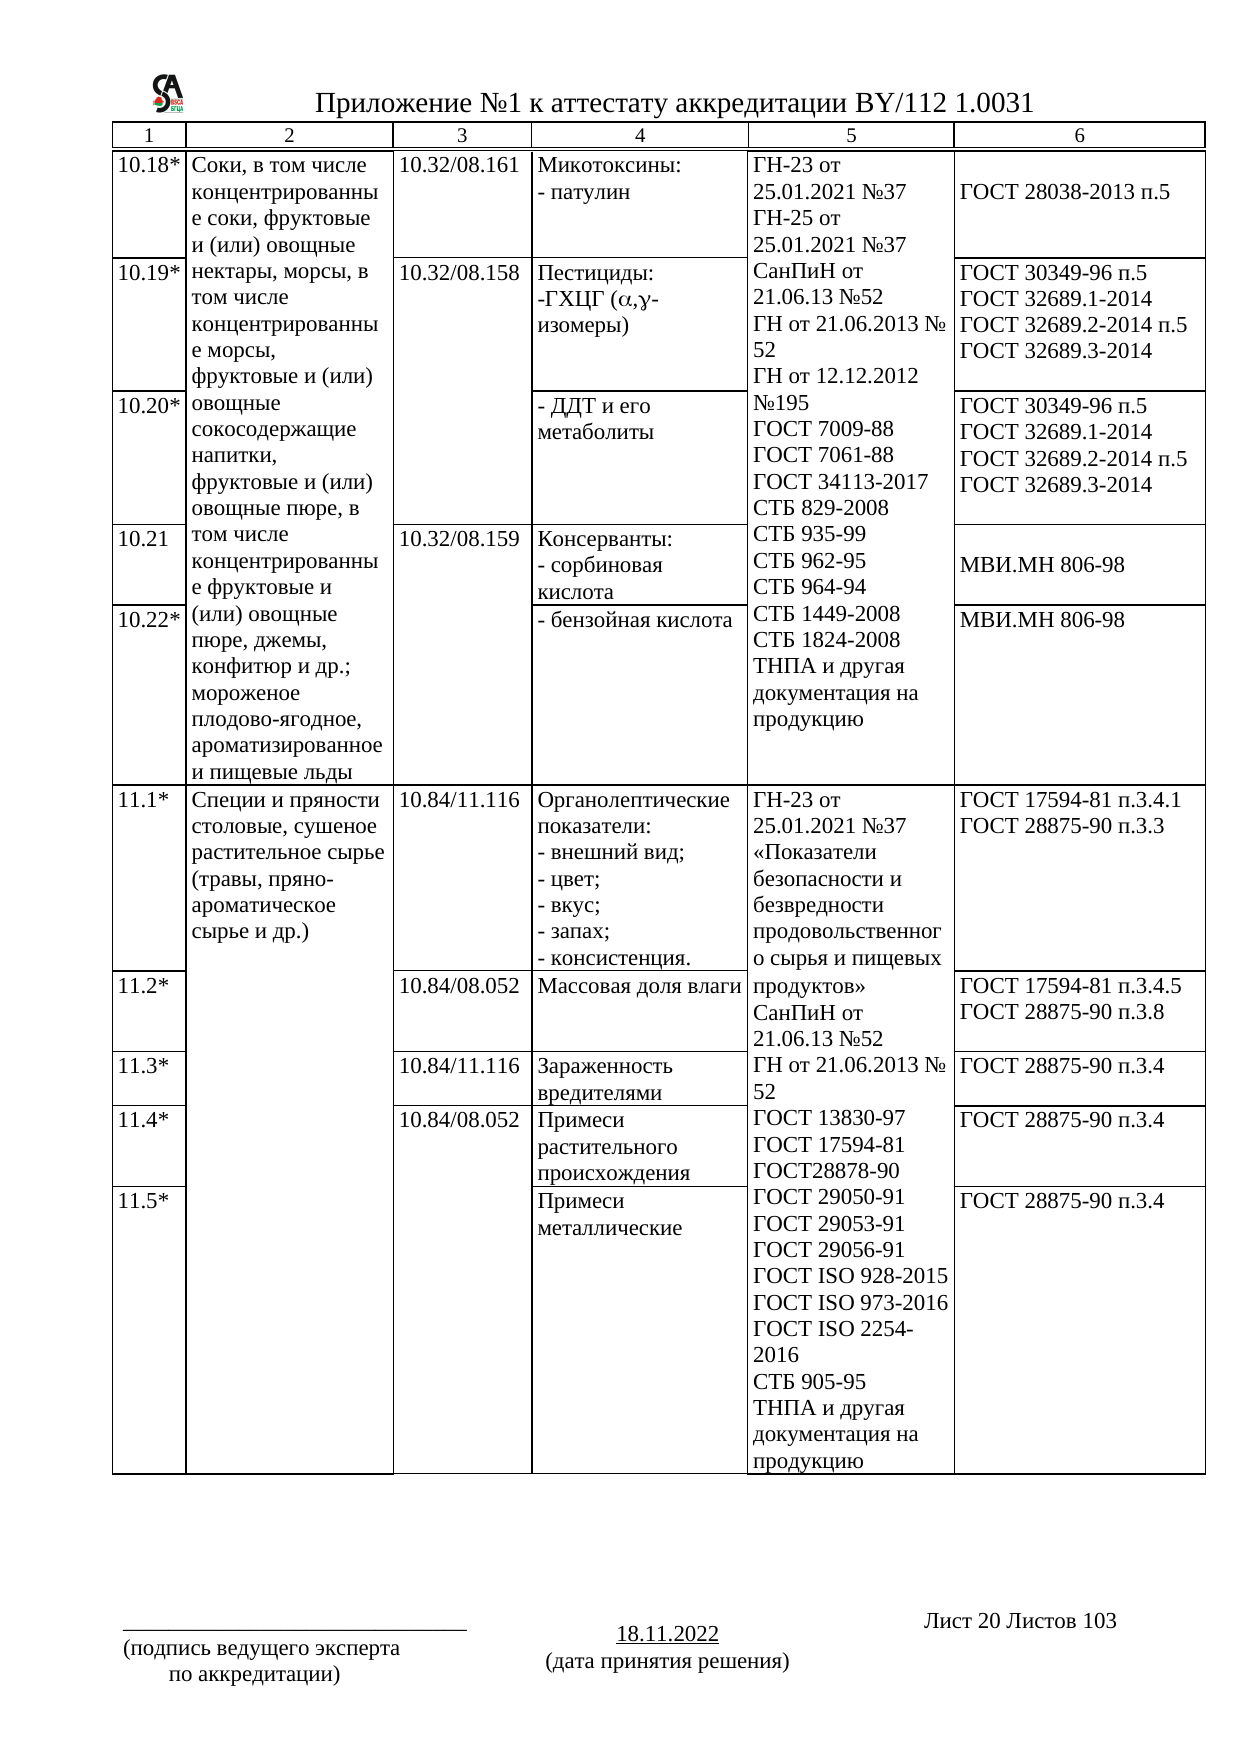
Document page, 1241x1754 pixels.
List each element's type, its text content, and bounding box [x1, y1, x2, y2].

table_cell 10.84/11.116 [394, 786, 531, 970]
table_cell 10.32/08.158 [394, 258, 531, 524]
table_cell Массовая доля влаги [533, 971, 747, 1051]
table_cell 11.4* [113, 1106, 185, 1186]
table_cell ГОСТ 28875-90 п.3.4 [955, 1107, 1205, 1186]
table_cell 10.84/08.052 [394, 1106, 531, 1473]
table_cell Зараженность вредителями [533, 1052, 747, 1105]
table_cell Консерванты: - сорбиновая кислота [533, 525, 747, 604]
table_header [187, 152, 393, 784]
table_cell 11.5* [113, 1187, 185, 1473]
table_cell - ДДТ и его метаболиты [533, 392, 747, 524]
table_cell Примеси растительного происхождения [533, 1106, 747, 1186]
table_cell ГОСТ 30349-96 п.5 ГОСТ 32689.1-2014 ГОСТ 32689.2-2014 п.5 ГОСТ 32689.3-2014 [955, 392, 1205, 524]
table_cell ГОСТ 28875-90 п.3.4 [955, 1187, 1205, 1473]
table_cell ГОСТ 30349-96 п.5 ГОСТ 32689.1-2014 ГОСТ 32689.2-2014 п.5 ГОСТ 32689.3-2014 [955, 259, 1205, 390]
table_cell Специи и пряности столовые, сушеное растительное сырье (травы, пряно-ароматическое сырье и др.) [187, 786, 393, 1473]
table_cell МВИ.МН 806-98 [955, 525, 1205, 604]
table_cell 11.3* [113, 1052, 185, 1105]
table_cell ГОСТ 17594-81 п.3.4.5 ГОСТ 28875-90 п.3.8 [955, 972, 1205, 1051]
table_cell ГОСТ 17594-81 п.3.4.1 ГОСТ 28875-90 п.3.3 [955, 786, 1205, 970]
table_cell МВИ.МН 806-98 [955, 606, 1205, 784]
table_header Микотоксины: - патулин [533, 151, 747, 257]
table_header 10.18* [113, 152, 185, 257]
table_header ГН-23 от 25.01.2021 №37 ГН-25 от 25.01.2021 №37 СанПиН от 21.06.13 №52 ГН от 21.06.2013 № 52 ГН от 12.12.2012 №195 ГОСТ 7009-88 ГОСТ 7061-88 ГОСТ 34113-2017 СТБ 829-2008 СТБ 935-99 СТБ 962-95 СТБ 964-94 СТБ 1449-2008 СТБ 1824-2008 ТНПА и другая документация на продукцию [748, 152, 954, 784]
table_cell ГОСТ 28875-90 п.3.4 [955, 1052, 1205, 1105]
table_cell 10.19* [113, 259, 185, 390]
table_cell 11.2* [113, 972, 185, 1051]
table_cell 10.32/08.159 [394, 525, 531, 784]
table_cell ГН-23 от 25.01.2021 №37 «Показатели безопасности и безвредности продовольственного сырья и пищевых продуктов» СанПиН от 21.06.13 №52 ГН от 21.06.2013 № 52 ГОСТ 13830-97 ГОСТ 17594-81 ГОСТ28878-90 ГОСТ 29050-91 ГОСТ 29053-91 ГОСТ 29056-91 ГОСТ ISO 928-2015 ГОСТ ISO 973-2016 ГОСТ ISO 2254-2016 СТБ 905-95 ТНПА и другая документация на продукцию [748, 786, 954, 1473]
table_header ГОСТ 28038-2013 п.5 [955, 152, 1205, 257]
table_cell Органолептические показатели: - внешний вид; - цвет; - вкус; - запах; - консистенция. [533, 786, 747, 970]
table_cell Пестициды: -ГХЦГ (,-изомеры) [533, 258, 747, 390]
table_cell 10.21 [113, 525, 185, 604]
table_cell 11.1* [113, 786, 185, 970]
table_header 10.32/08.161 [394, 151, 532, 257]
table_cell 10.84/11.116 [394, 1052, 531, 1105]
table_cell 10.84/08.052 [394, 971, 531, 1051]
table_cell 10.22* [113, 606, 185, 784]
table_cell 10.20* [113, 392, 185, 524]
table_cell - бензойная кислота [533, 606, 747, 784]
picture [152, 73, 184, 113]
table_cell Примеси металлические [533, 1187, 747, 1473]
